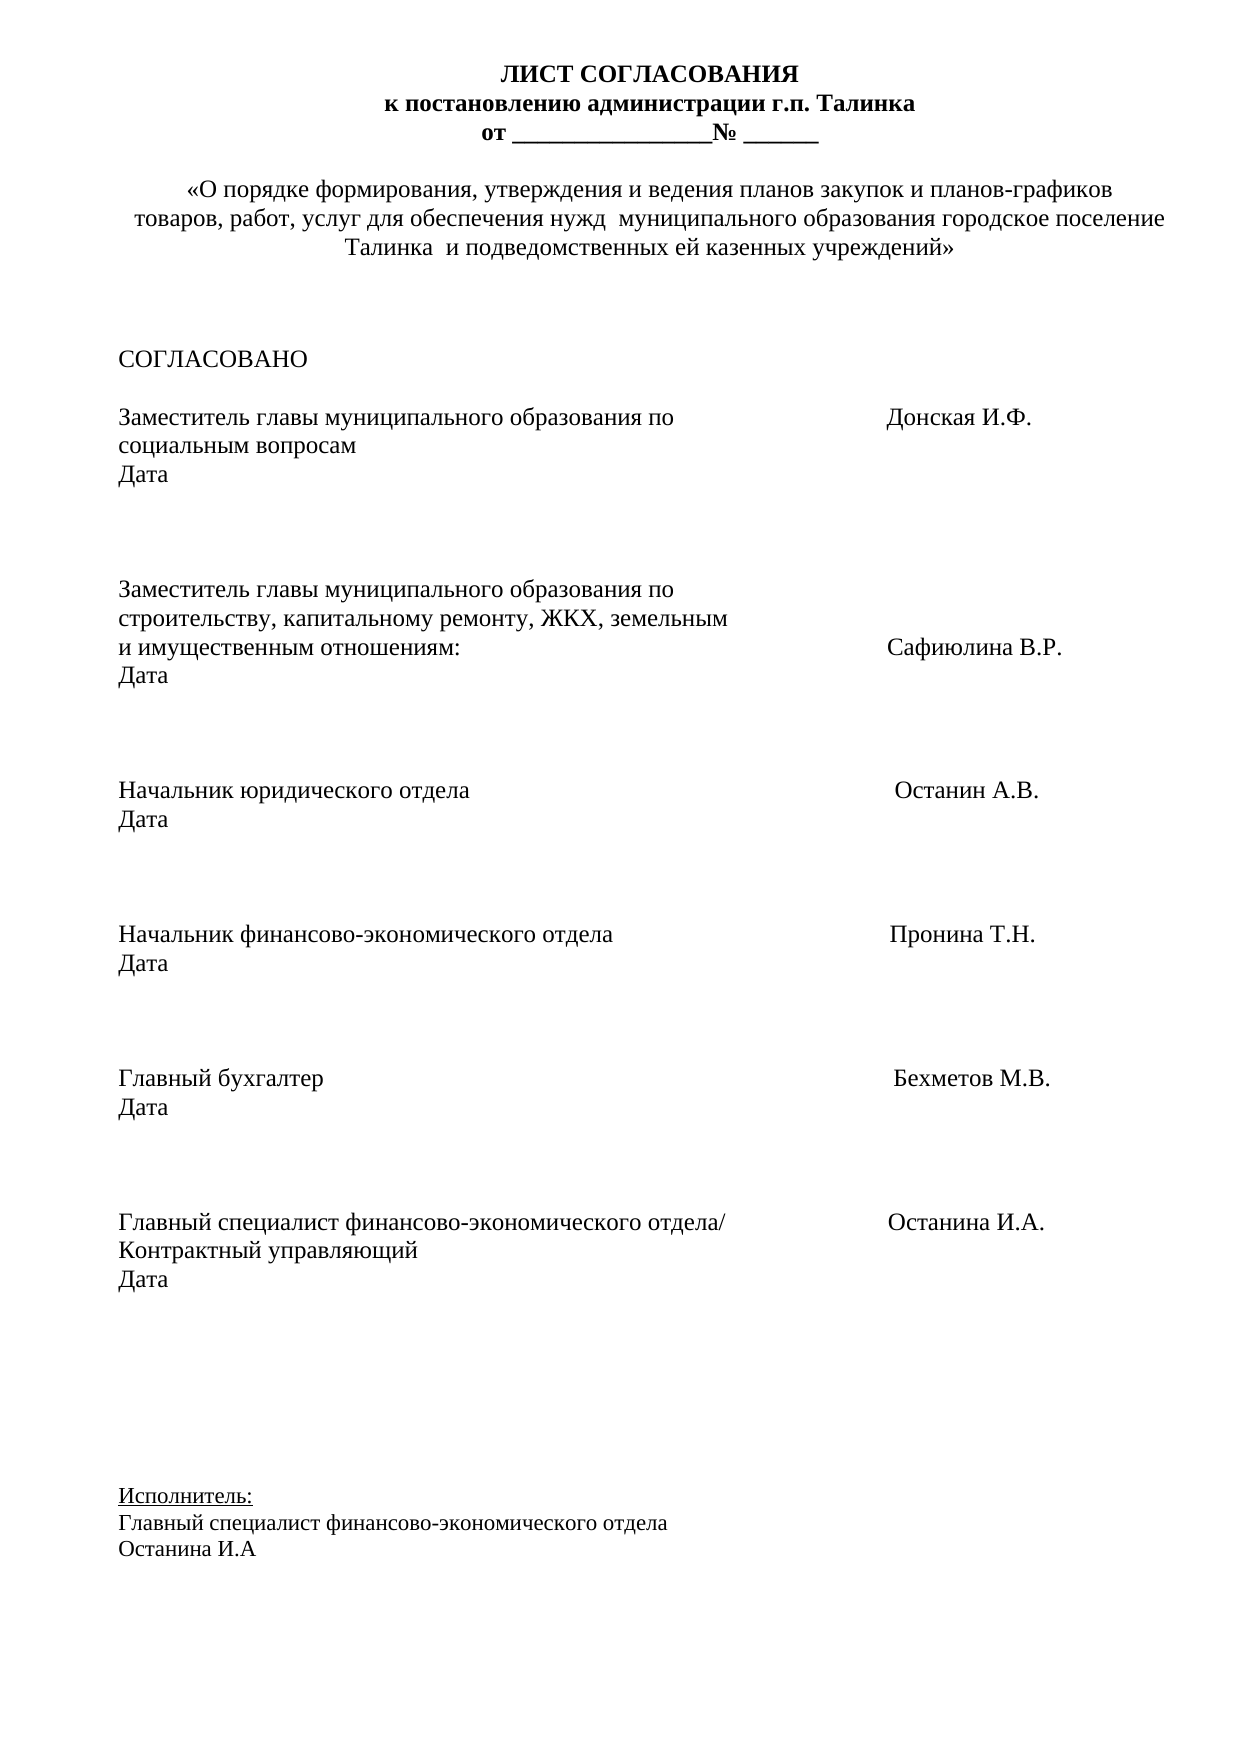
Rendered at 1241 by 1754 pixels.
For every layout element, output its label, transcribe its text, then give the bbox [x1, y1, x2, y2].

text Главный специалист финансово-экономического отдела/ Останина И.А. [118, 1207, 1181, 1235]
text Дата [118, 660, 1181, 689]
text «О порядке формирования, утверждения и ведения планов закупок и планов-графиков [118, 174, 1181, 203]
text социальным вопросам [118, 430, 1181, 459]
text Дата [118, 948, 1181, 977]
text Заместитель главы муниципального образования по Донская И.Ф. [118, 402, 1181, 430]
text СОГЛАСОВАНО [118, 344, 1181, 373]
text товаров, работ, услуг для обеспечения нужд муниципального образования городское поселение Талинка и подведомственных ей казенных учреждений» [118, 203, 1181, 260]
text Дата [118, 804, 1181, 833]
text и имущественным отношениям: Сафиюлина В.Р. [118, 632, 1181, 660]
text ЛИСТ СОГЛАСОВАНИЯ [118, 59, 1181, 88]
text Заместитель главы муниципального образования по [118, 574, 1181, 603]
text Дата [118, 1092, 1181, 1120]
text Останина И.А [118, 1535, 1181, 1561]
text Главный специалист финансово-экономического отдела [118, 1508, 1181, 1535]
text от ________________№ ______ [118, 117, 1181, 145]
text Начальник юридического отдела Останин А.В. [118, 775, 1181, 804]
text строительству, капитальному ремонту, ЖКХ, земельным [118, 603, 1181, 632]
text Контрактный управляющий [118, 1235, 1181, 1264]
text Главный бухгалтер Бехметов М.В. [118, 1063, 1181, 1092]
text Начальник финансово-экономического отдела Пронина Т.Н. [118, 919, 1181, 948]
text Исполнитель: [118, 1482, 1181, 1508]
text Дата [118, 1264, 1181, 1293]
text к постановлению администрации г.п. Талинка [118, 88, 1181, 117]
text Дата [118, 459, 1181, 488]
